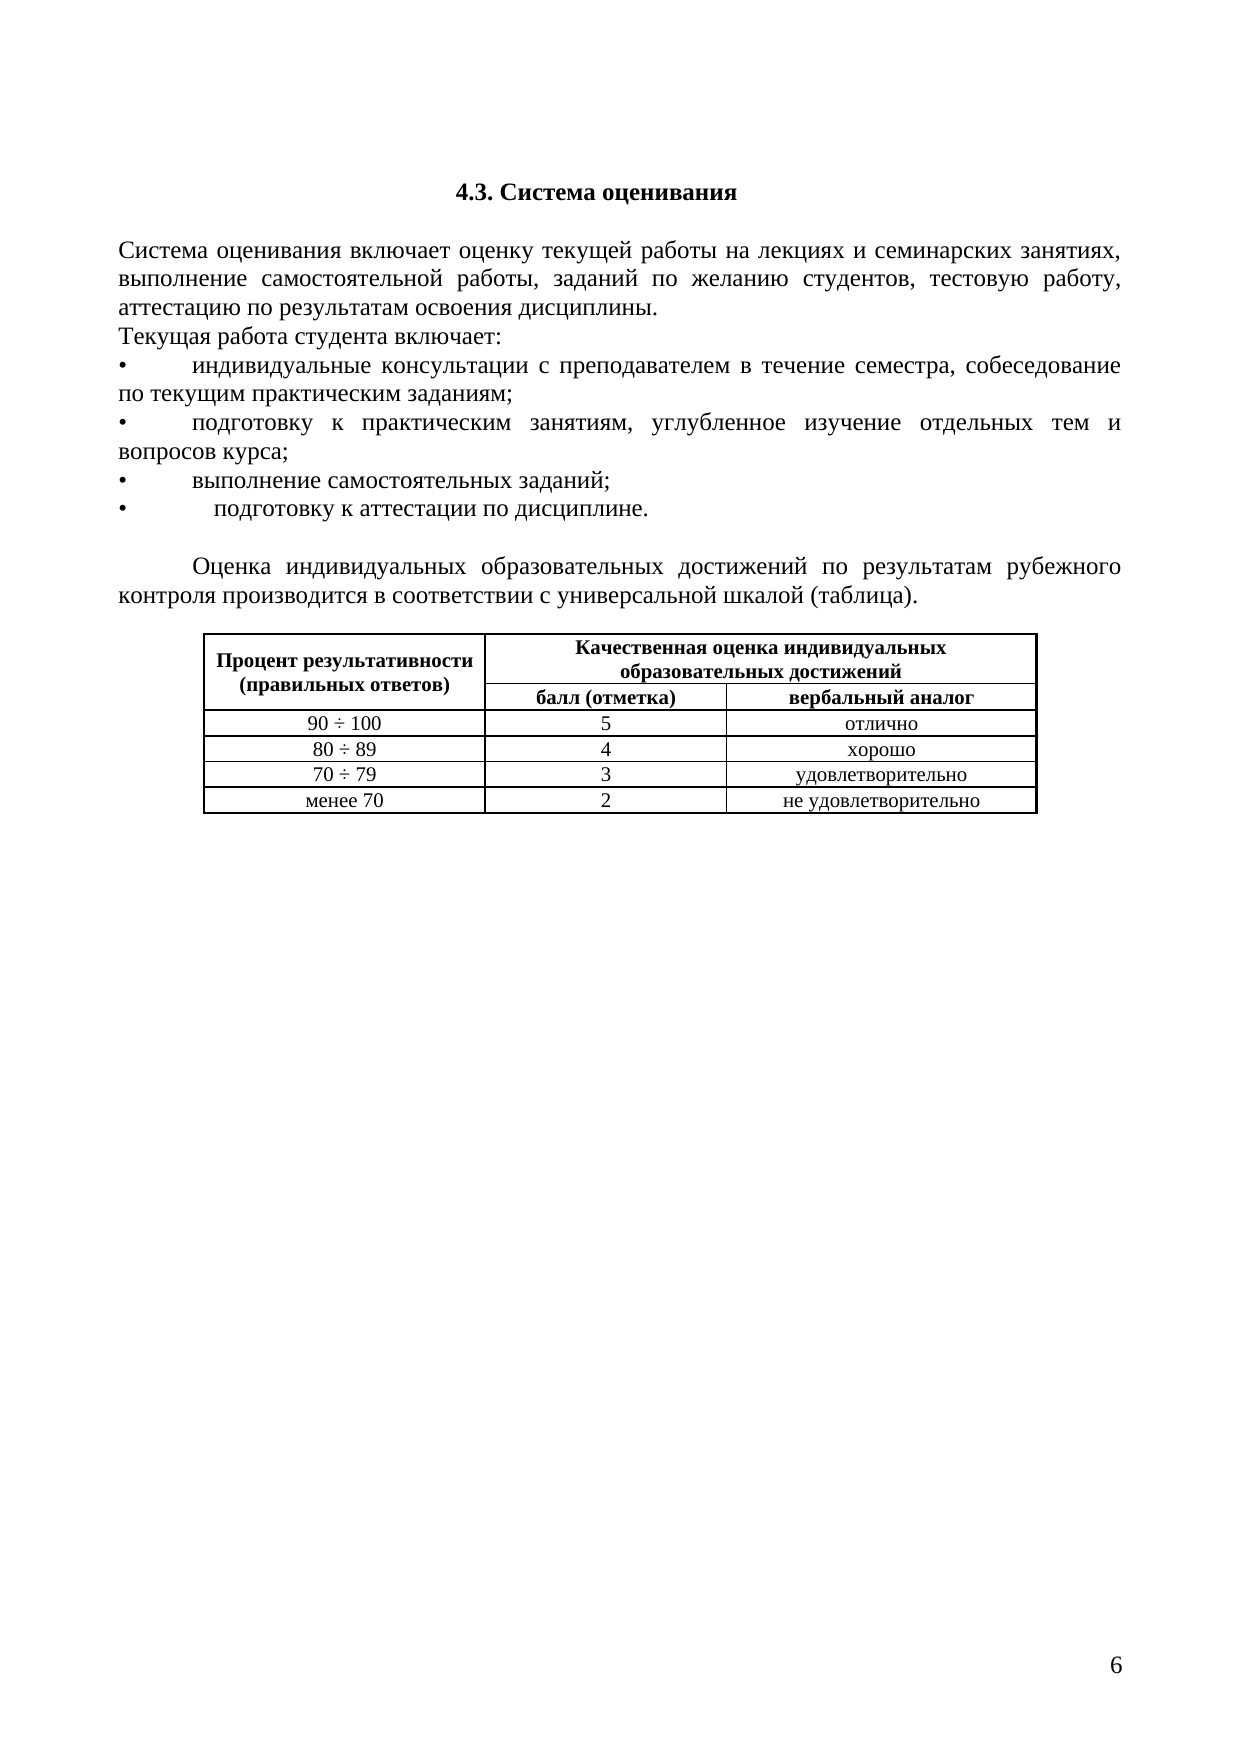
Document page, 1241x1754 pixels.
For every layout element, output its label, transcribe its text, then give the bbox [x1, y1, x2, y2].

table_cell 2 [486, 788, 726, 812]
text • подготовку к аттестации по дисциплине. [118, 493, 1122, 522]
table_header Качественная оценка индивидуальных образовательных достижений [486, 635, 1035, 683]
table_cell не удовлетворительно [727, 788, 1035, 812]
table_cell 5 [486, 711, 726, 735]
table_cell 80 ÷ 89 [205, 737, 484, 761]
text Система оценивания включает оценку текущей работы на лекциях и семинарских занятиях, выполнение самостоятельной работы, заданий по желанию студентов, тестовую работу, аттестацию по результатам освоения дисциплины. [118, 235, 1122, 321]
text • подготовку к практическим занятиям, углубленное изучение отдельных тем и вопросов курса; [118, 407, 1122, 465]
table_cell удовлетворительно [727, 762, 1035, 786]
table_cell хорошо [727, 737, 1035, 761]
text • выполнение самостоятельных заданий; [118, 465, 1122, 493]
table_cell 90 ÷ 100 [205, 711, 484, 735]
text Оценка индивидуальных образовательных достижений по результатам рубежного контроля производится в соответствии с универсальной шкалой (таблица). [118, 551, 1122, 608]
table_header Процент результативности (правильных ответов) [205, 635, 484, 709]
table_cell отлично [727, 711, 1035, 735]
text • индивидуальные консультации с преподавателем в течение семестра, собеседование по текущим практическим заданиям; [118, 350, 1122, 407]
table_cell балл (отметка) [486, 684, 726, 709]
text 4.3. Система оценивания [118, 177, 1122, 206]
text Текущая работа студента включает: [118, 321, 1122, 350]
table_cell 4 [486, 737, 726, 761]
table_cell 70 ÷ 79 [205, 762, 484, 786]
table_cell вербальный аналог [727, 684, 1035, 709]
table_cell менее 70 [205, 788, 484, 812]
table_cell 3 [486, 762, 726, 786]
